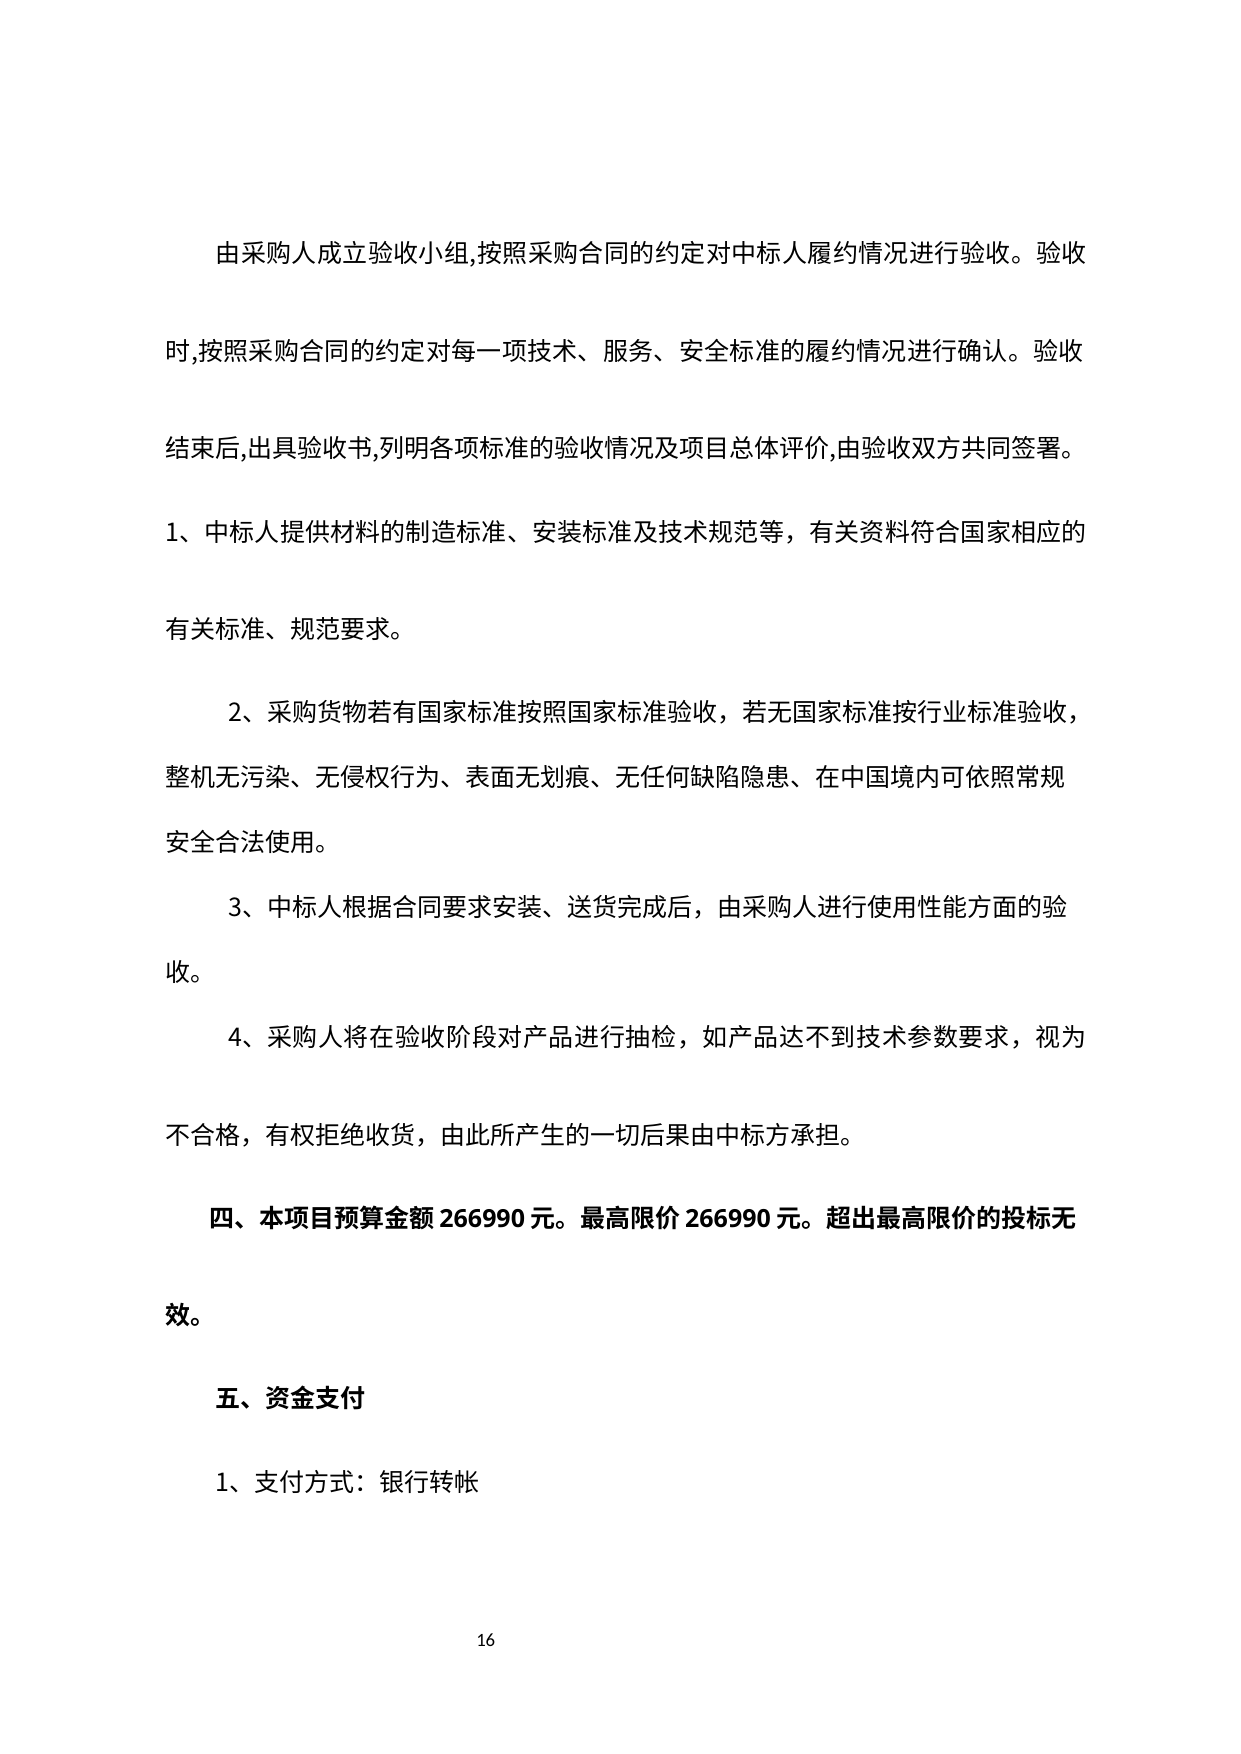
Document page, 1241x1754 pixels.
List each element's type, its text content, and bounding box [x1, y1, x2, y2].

list 采购人将在验收阶段对产品进行抽检，如产品达不到技术参数要求，视为不合格，有权拒绝收货，由此所产生的一切后果由中标方承担。 [165, 1003, 1087, 1166]
list 中标人提供材料的制造标准、安装标准及技术规范等，有关资料符合国家相应的有关标准、规范要求。 [165, 498, 1087, 660]
text 1、支付方式：银行转帐 [165, 1448, 1087, 1513]
list 采购货物若有国家标准按照国家标准验收，若无国家标准按行业标准验收，整机无污染、无侵权行为、表面无划痕、无任何缺陷隐患、在中国境内可依照常规安全合法使用。 [165, 678, 1087, 873]
text 由采购人成立验收小组,按照采购合同的约定对中标人履约情况进行验收。验收时,按照采购合同的约定对每一项技术、服务、安全标准的履约情况进行确认。验收结束后,出具验收书,列明各项标准的验收情况及项目总体评价,由验收双方共同签署。 [165, 219, 1087, 479]
text 四、本项目预算金额266990元。最高限价266990元。超出最高限价的投标无效。 [165, 1184, 1087, 1346]
text 五、资金支付 [165, 1364, 1087, 1429]
list 中标人根据合同要求安装、送货完成后，由采购人进行使用性能方面的验收。 [165, 873, 1087, 1003]
